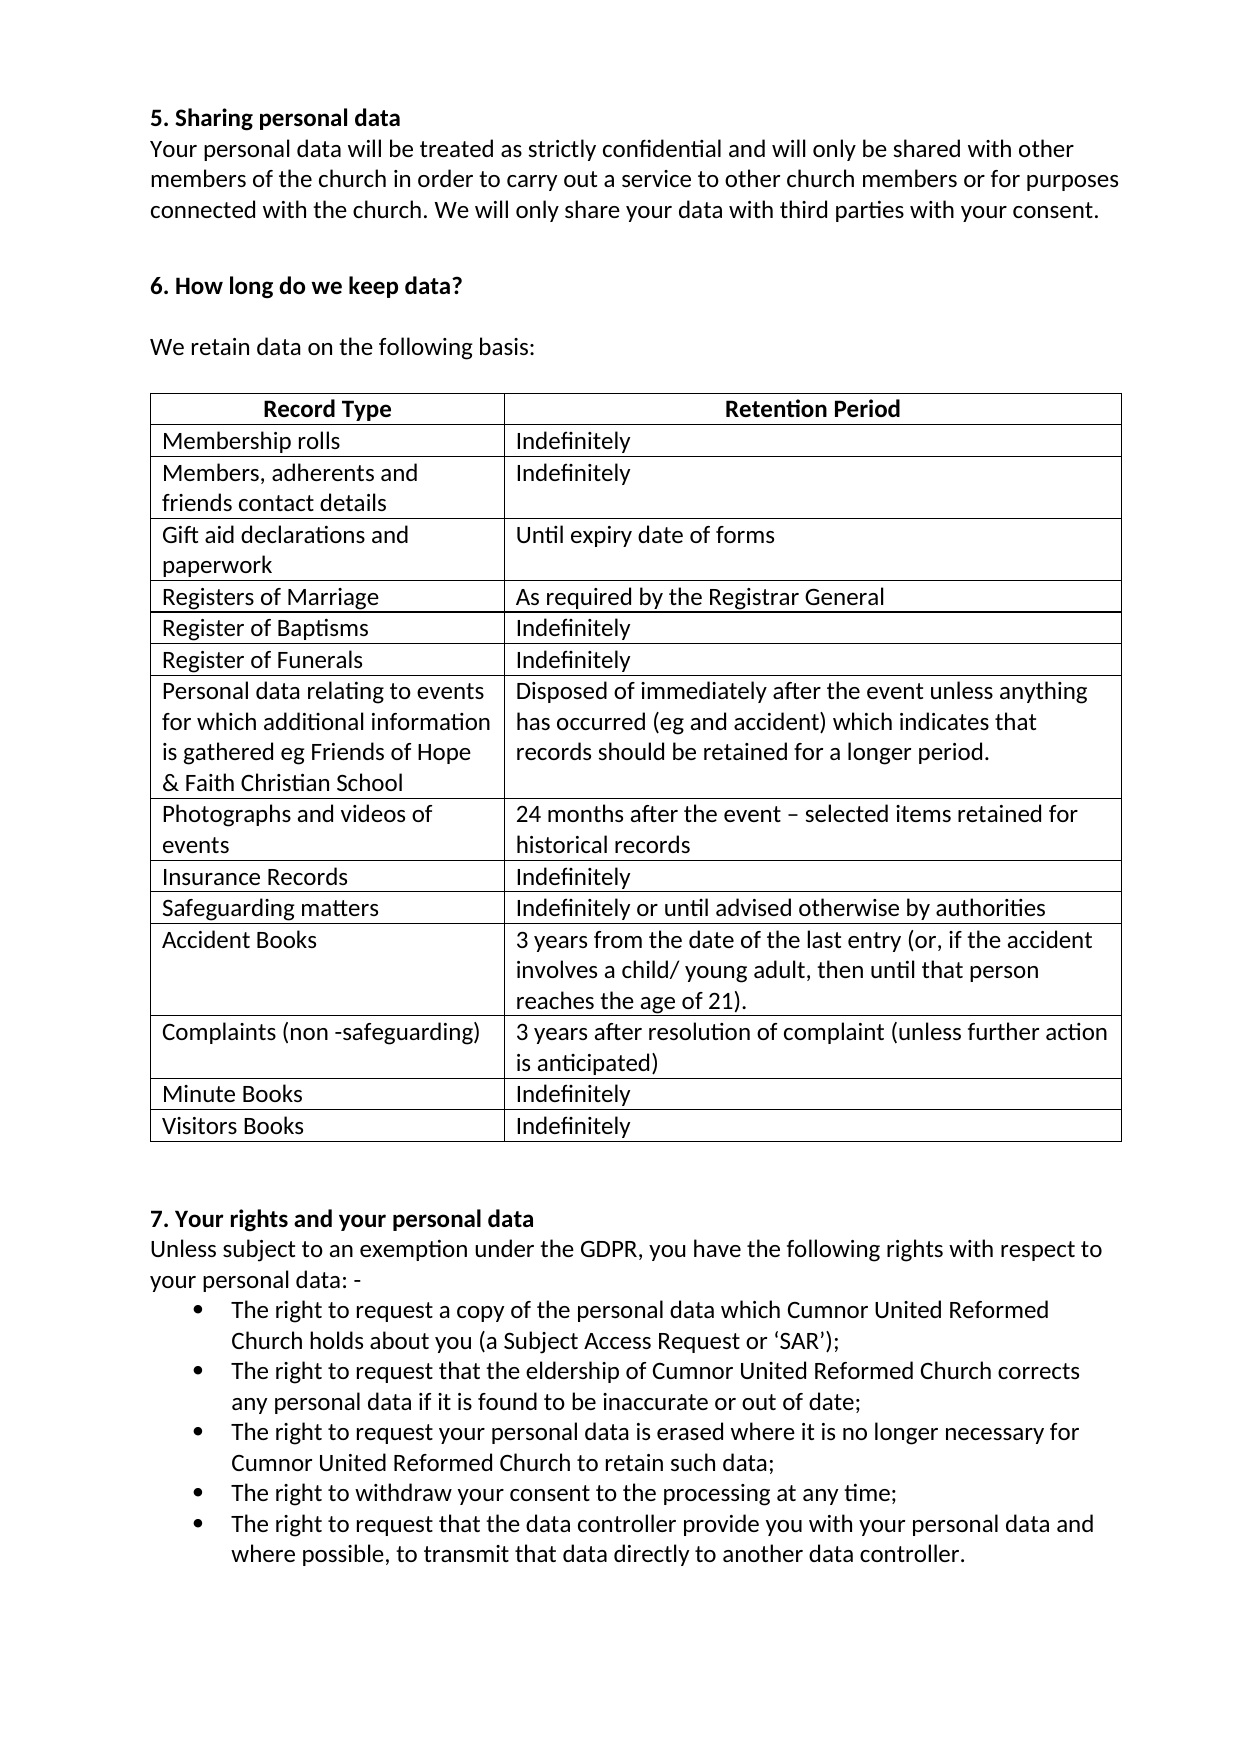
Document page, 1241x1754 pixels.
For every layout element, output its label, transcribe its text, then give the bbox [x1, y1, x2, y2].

table_cell Indefinitely or until advised otherwise by authorities [505, 892, 1121, 923]
table_cell 3 years after resolution of complaint (unless further action is anticipated) [505, 1016, 1121, 1077]
table_cell Indefinitely [505, 861, 1121, 891]
list The right to withdraw your consent to the processing at any time; [194, 1477, 1122, 1508]
table_cell Indefinitely [505, 1079, 1121, 1109]
table_cell Gift aid declarations and paperwork [151, 519, 504, 580]
table_header Record Type [151, 394, 504, 424]
table_cell Visitors Books [151, 1110, 504, 1141]
table_cell Indefinitely [505, 613, 1121, 643]
table_cell Personal data relating to events for which additional information is gathered eg Friends of Hope & Faith Christian School [151, 676, 504, 798]
table_cell Register of Funerals [151, 644, 504, 674]
table_cell As required by the Registrar General [505, 581, 1121, 611]
list The right to request your personal data is erased where it is no longer necessary for Cumnor United Reformed Church to retain such data; [194, 1416, 1122, 1477]
table_cell Complaints (non -safeguarding) [151, 1016, 504, 1077]
table_cell 3 years from the date of the last entry (or, if the accident involves a child/ young adult, then until that person reaches the age of 21). [505, 924, 1121, 1015]
table_cell Indefinitely [505, 644, 1121, 674]
table_cell Disposed of immediately after the event unless anything has occurred (eg and accident) which indicates that records should be retained for a longer period. [505, 676, 1121, 798]
table_cell Registers of Marriage [151, 581, 504, 611]
table_cell Membership rolls [151, 425, 504, 456]
table_cell Members, adherents and friends contact details [151, 457, 504, 518]
table_cell Until expiry date of forms [505, 519, 1121, 580]
table_cell Register of Baptisms [151, 613, 504, 643]
table_cell Insurance Records [151, 861, 504, 891]
text 7. Your rights and your personal data [150, 1203, 1122, 1233]
list The right to request a copy of the personal data which Cumnor United Reformed Church holds about you (a Subject Access Request or ‘SAR’); [194, 1294, 1122, 1355]
table_cell Accident Books [151, 924, 504, 1015]
table_cell Indefinitely [505, 1110, 1121, 1141]
text 5. Sharing personal data Your personal data will be treated as strictly confidential and will only be shared with other members of the church in order to carry out a service to other church members or for purposes connected with the church. We will only share your data with third parties with your consent. [150, 102, 1122, 224]
text 6. How long do we keep data? [150, 270, 1122, 301]
text We retain data on the following basis: [150, 331, 1122, 362]
table_cell Indefinitely [505, 457, 1121, 518]
table_header Retention Period [505, 394, 1121, 424]
table_cell 24 months after the event – selected items retained for historical records [505, 799, 1121, 860]
table_cell Photographs and videos of events [151, 799, 504, 860]
table_cell Minute Books [151, 1079, 504, 1109]
table_cell Safeguarding matters [151, 892, 504, 923]
list The right to request that the data controller provide you with your personal data and where possible, to transmit that data directly to another data controller. [194, 1508, 1122, 1569]
table_cell Indefinitely [505, 425, 1121, 456]
text Unless subject to an exemption under the GDPR, you have the following rights with respect to your personal data: - [150, 1233, 1122, 1294]
list The right to request that the eldership of Cumnor United Reformed Church corrects any personal data if it is found to be inaccurate or out of date; [194, 1355, 1122, 1416]
